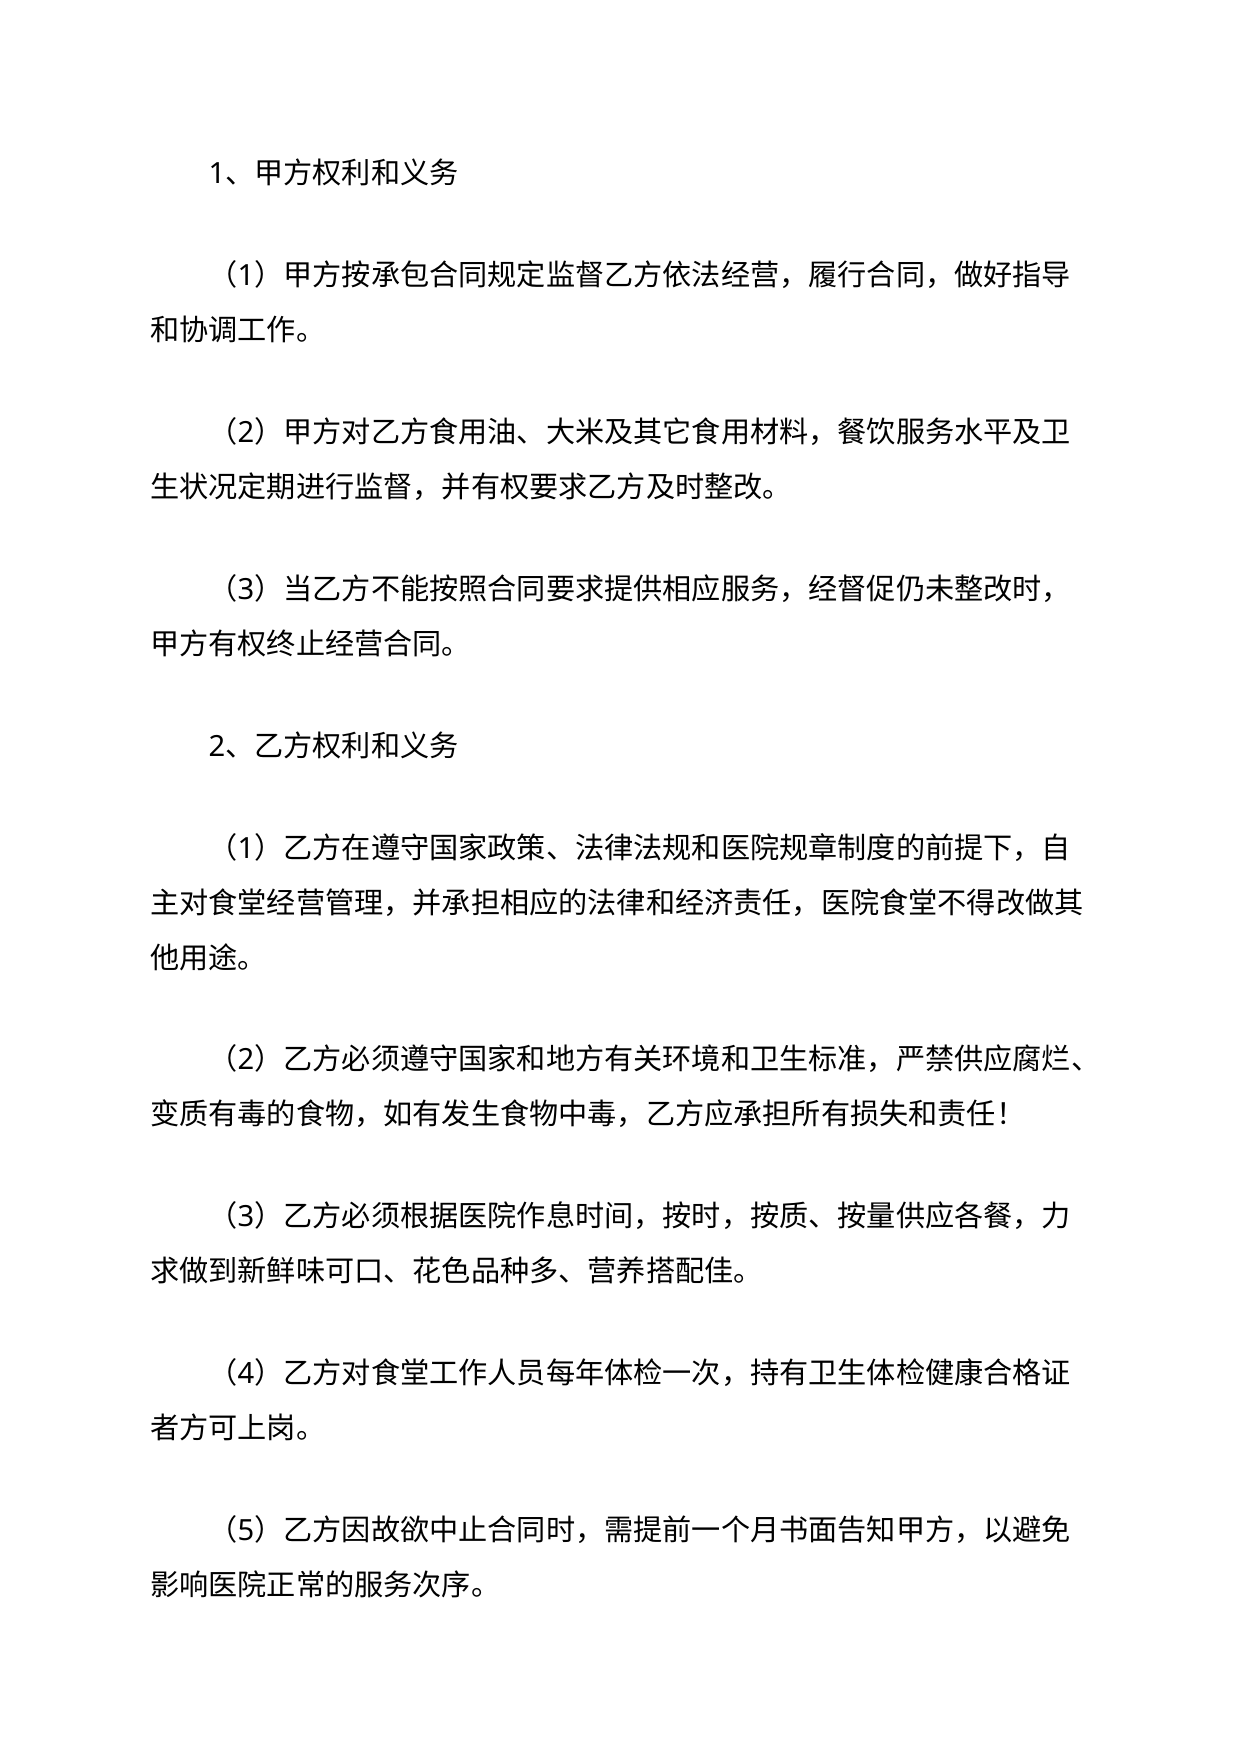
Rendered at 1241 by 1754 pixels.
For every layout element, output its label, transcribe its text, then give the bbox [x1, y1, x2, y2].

text （3）当乙方不能按照合同要求提供相应服务，经督促仍未整改时，甲方有权终止经营合同。 [150, 566, 1090, 663]
text （5）乙方因故欲中止合同时，需提前一个月书面告知甲方，以避免影响医院正常的服务次序。 [150, 1506, 1090, 1603]
text （2）甲方对乙方食用油、大米及其它食用材料，餐饮服务水平及卫生状况定期进行监督，并有权要求乙方及时整改。 [150, 409, 1090, 506]
text （3）乙方必须根据医院作息时间，按时，按质、按量供应各餐，力求做到新鲜味可口、花色品种多、营养搭配佳。 [150, 1193, 1090, 1290]
text 2、乙方权利和义务 [150, 722, 1090, 765]
text （2）乙方必须遵守国家和地方有关环境和卫生标准，严禁供应腐烂、变质有毒的食物，如有发生食物中毒，乙方应承担所有损失和责任！ [150, 1036, 1090, 1133]
text 1、甲方权利和义务 [150, 150, 1090, 192]
text （1）甲方按承包合同规定监督乙方依法经营，履行合同，做好指导和协调工作。 [150, 252, 1090, 349]
text （4）乙方对食堂工作人员每年体检一次，持有卫生体检健康合格证者方可上岗。 [150, 1349, 1090, 1447]
text （1）乙方在遵守国家政策、法律法规和医院规章制度的前提下，自主对食堂经营管理，并承担相应的法律和经济责任，医院食堂不得改做其他用途。 [150, 824, 1090, 976]
